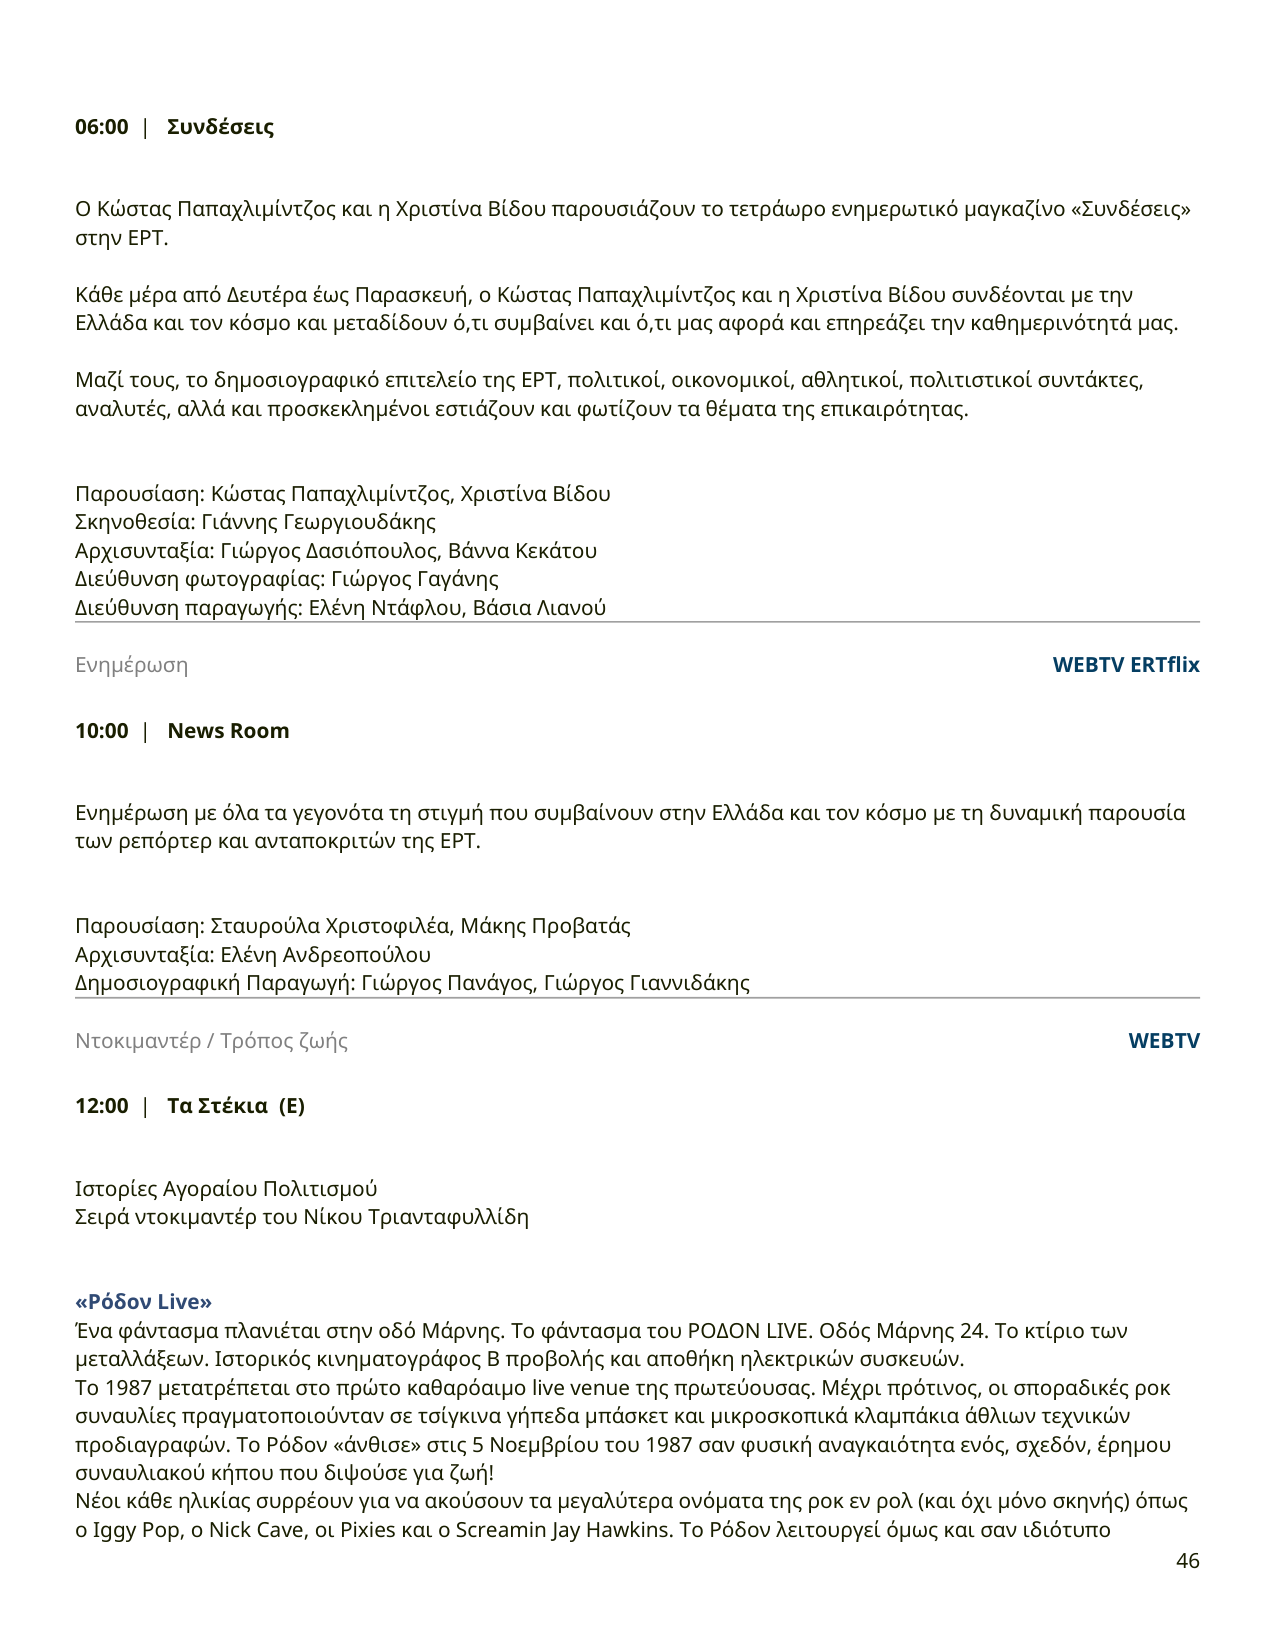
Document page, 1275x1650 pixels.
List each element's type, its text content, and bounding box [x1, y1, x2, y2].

table_header Ντοκιμαντέρ / Τρόπος ζωής [75, 1026, 637, 1054]
table_header WEBTV ERTflix [638, 650, 1200, 678]
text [75, 1316, 1200, 1543]
text Ιστορίες Αγοραίου Πολιτισμού Σειρά ντοκιμαντέρ του Νίκου Τριανταφυλλίδη [75, 1174, 1200, 1231]
text Παρουσίαση: Σταυρούλα Χριστοφιλέα, Μάκης Προβατάς Αρχισυνταξία: Ελένη Ανδρεοπούλου Δημοσιογραφική Παραγωγή: Γιώργος Πανάγος, Γιώργος Γιαννιδάκης [75, 855, 1200, 996]
text 06:00 | Συνδέσεις [75, 75, 1200, 169]
text Παρουσίαση: Κώστας Παπαχλιμίντζος, Χριστίνα Βίδου Σκηνοθεσία: Γιάννης Γεωργιουδάκης Αρχισυνταξία: Γιώργος Δασιόπουλος, Βάννα Κεκάτου Διεύθυνση φωτογραφίας: Γιώργος Γαγάνης Διεύθυνση παραγωγής: Ελένη Ντάφλου, Βάσια Λιανού [75, 422, 1200, 621]
text 12:00 | Τα Στέκια (E) [75, 1054, 1200, 1149]
table_header WEBTV [638, 1026, 1200, 1054]
table_header Ενημέρωση [75, 650, 637, 678]
text 10:00 | News Room [75, 678, 1200, 773]
text Ο Κώστας Παπαχλιμίντζος και η Χριστίνα Βίδου παρουσιάζουν το τετράωρο ενημερωτικό μαγκαζίνο «Συνδέσεις» στην ΕΡΤ. Κάθε μέρα από Δευτέρα έως Παρασκευή, ο Κώστας Παπαχλιμίντζος και η Χριστίνα Βίδου συνδέονται με την Ελλάδα και τον κόσμο και μεταδίδουν ό,τι συμβαίνει και ό,τι μας αφορά και επηρεάζει την καθημερινότητά μας. Μαζί τους, το δημοσιογραφικό επιτελείο της ΕΡΤ, πολιτικοί, οικονομικοί, αθλητικοί, πολιτιστικοί συντάκτες, αναλυτές, αλλά και προσκεκλημένοι εστιάζουν και φωτίζουν τα θέματα της επικαιρότητας. [75, 194, 1200, 422]
text Ενημέρωση με όλα τα γεγονότα τη στιγμή που συμβαίνουν στην Ελλάδα και τον κόσμο με τη δυναμική παρουσία των ρεπόρτερ και ανταποκριτών της ΕΡΤ. [75, 798, 1200, 855]
text «Ρόδον Live» [75, 1231, 1200, 1316]
